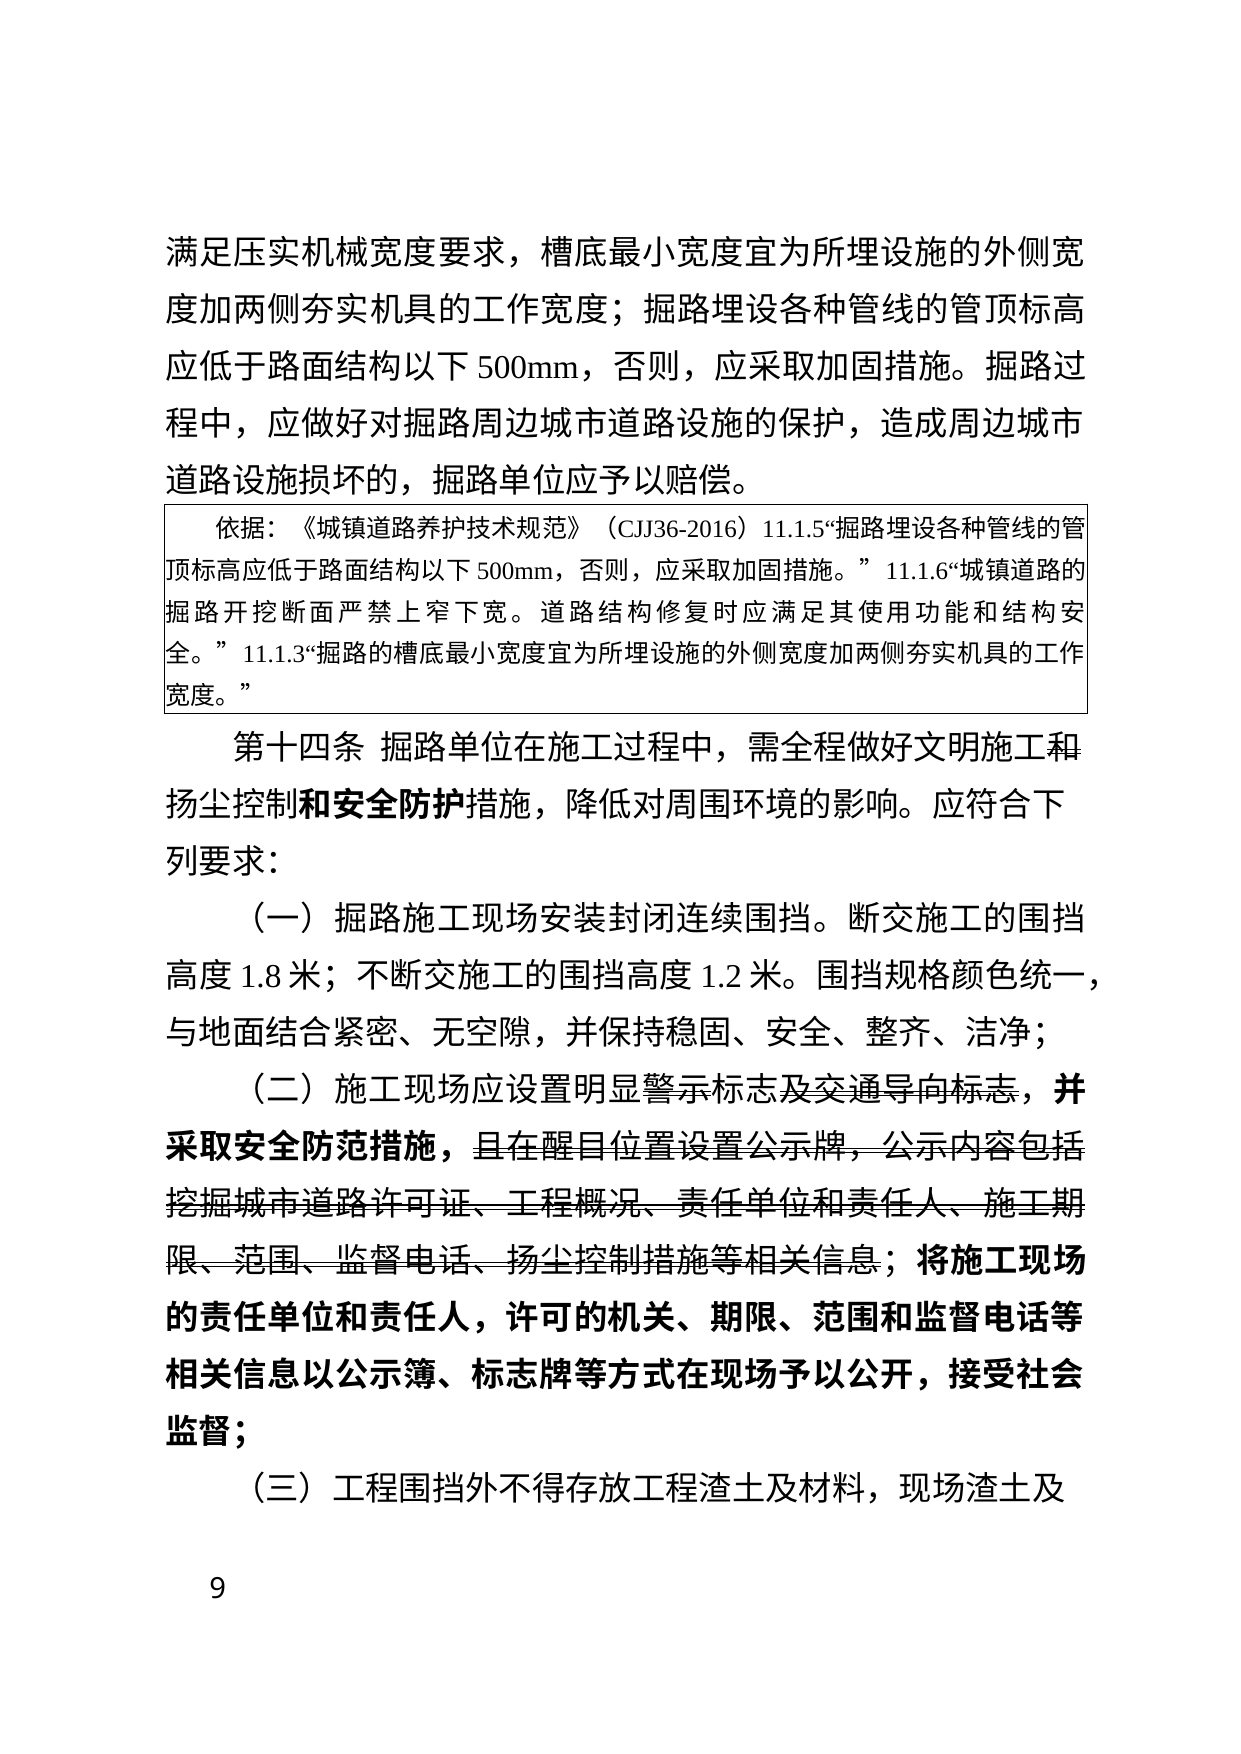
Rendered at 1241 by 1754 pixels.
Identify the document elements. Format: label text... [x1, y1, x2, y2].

text 第十四条 掘路单位在施工过程中，需全程做好文明施工和扬尘控制和安全防护措施，降低对周围环境的影响。应符合下列要求： [165, 714, 1087, 885]
text 依据：《城镇道路养护技术规范》（CJJ36-2016）11.1.5“掘路埋设各种管线的管顶标高应低于路面结构以下500mm，否则，应采取加固措施。”11.1.6“城镇道路的掘路开挖断面严禁上窄下宽。道路结构修复时应满足其使用功能和结构安全。”11.1.3“掘路的槽底最小宽度宜为所埋设施的外侧宽度加两侧夯实机具的工作宽度。” [165, 505, 1087, 713]
text （三）工程围挡外不得存放工程渣土及材料，现场渣土及散体物料须采取苫盖措施； [165, 1454, 1087, 1512]
text （二）施工现场应设置明显警示标志及交通导向标志，并采取安全防范措施，且在醒目位置设置公示牌，公示内容包括挖掘城市道路许可证、工程概况、责任单位和责任人、施工期限、范围、监督电话、扬尘控制措施等相关信息；将施工现场的责任单位和责任人，许可的机关、期限、范围和监督电话等相关信息以公示簿、标志牌等方式在现场予以公开，接受社会监督； [165, 1056, 1087, 1454]
text （一）掘路施工现场安装封闭连续围挡。断交施工的围挡高度1.8米；不断交施工的围挡高度1.2米。围挡规格颜色统一，与地面结合紧密、无空隙，并保持稳固、安全、整齐、洁净； [165, 885, 1087, 1056]
